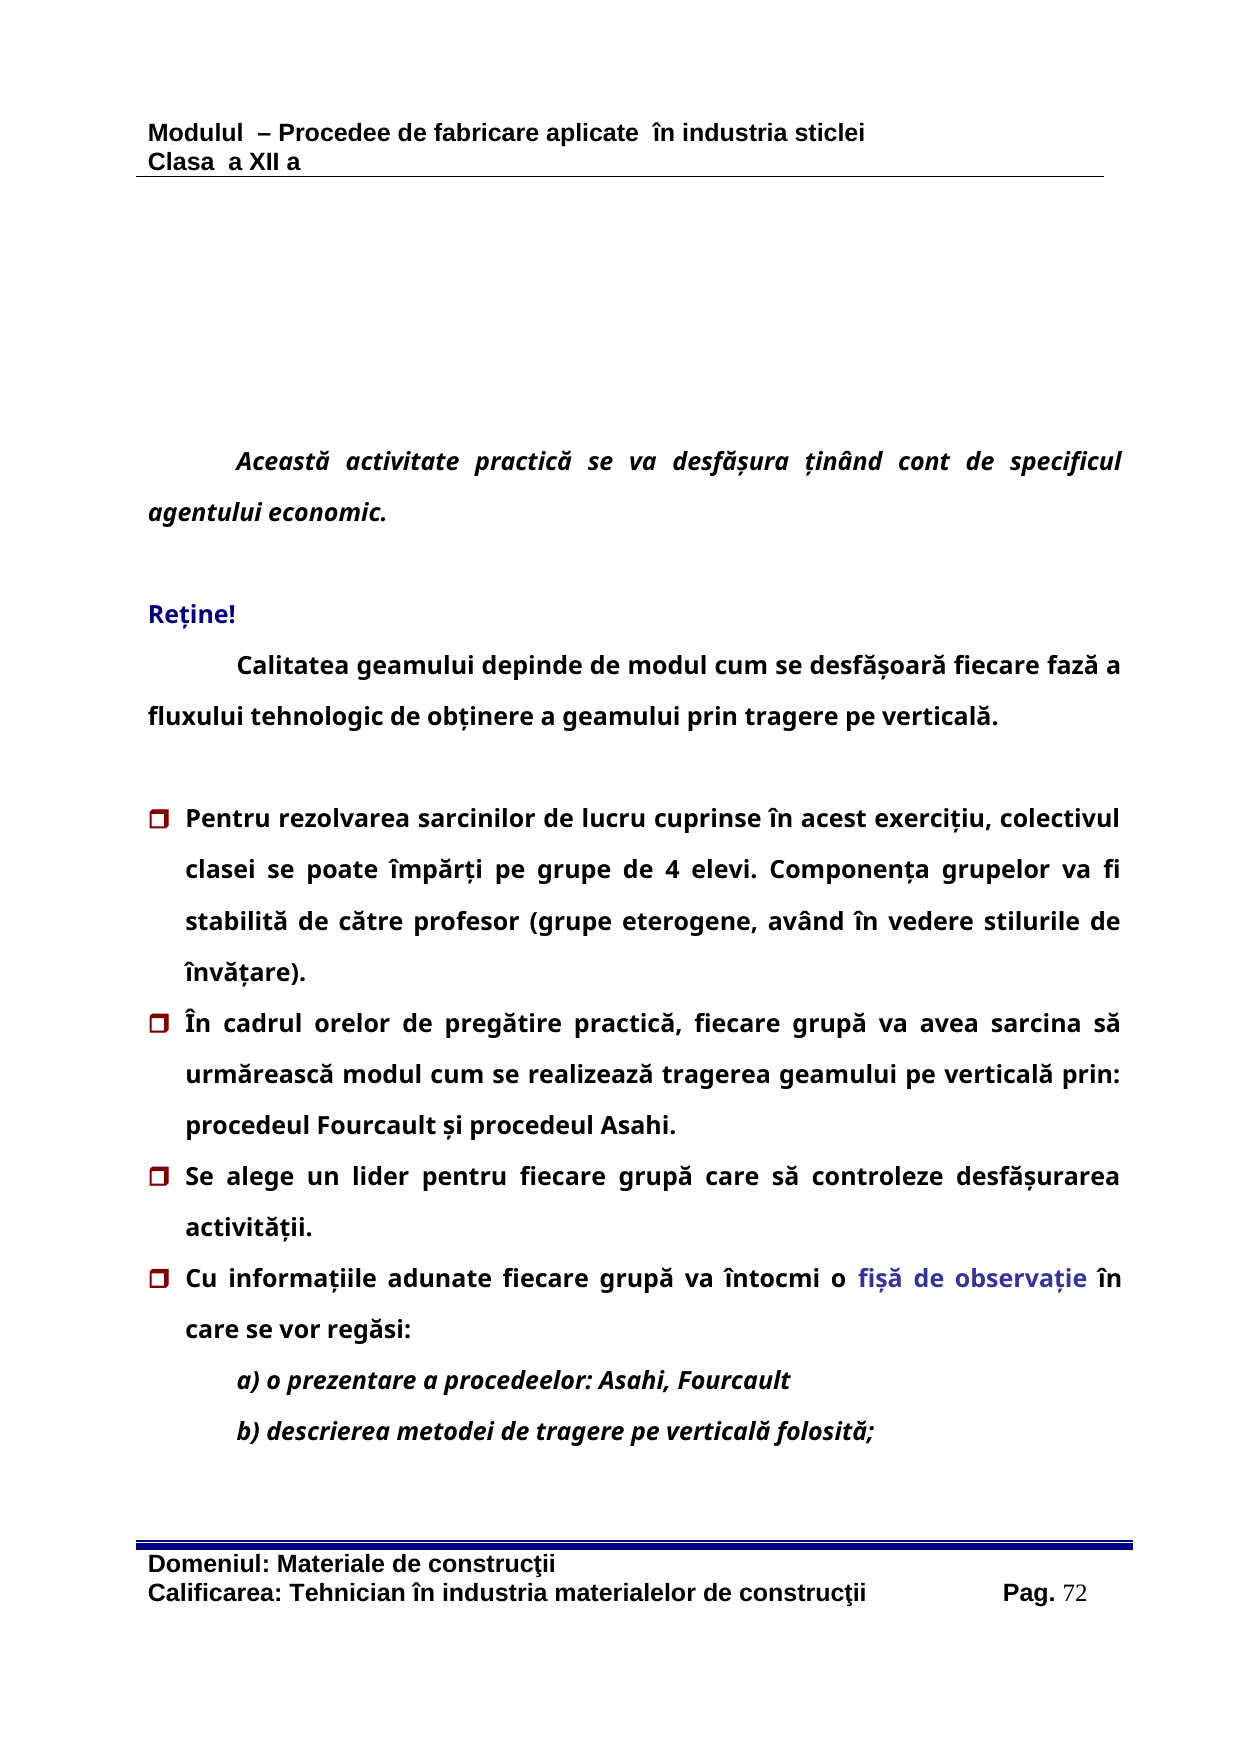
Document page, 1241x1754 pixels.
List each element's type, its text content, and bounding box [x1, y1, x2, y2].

list În cadrul orelor de pregătire practică, fiecare grupă va avea sarcina să urmărească modul cum se realizează tragerea geamului pe verticală prin: procedeul Fourcault şi procedeul Asahi. [148, 1005, 1122, 1141]
text Calitatea geamului depinde de modul cum se desfăşoară fiecare fază a fluxului tehnologic de obţinere a geamului prin tragere pe verticală. [148, 648, 1122, 733]
text a) o prezentare a procedeelor: Asahi, Fourcault [148, 1363, 1122, 1397]
text Această activitate practică se va desfăşura ţinând cont de specificul agentului economic. [148, 444, 1122, 529]
text Reţine! [148, 597, 1122, 631]
list Pentru rezolvarea sarcinilor de lucru cuprinse în acest exerciţiu, colectivul clasei se poate împărţi pe grupe de 4 elevi. Componenţa grupelor va fi stabilită de către profesor (grupe eterogene, având în vedere stilurile de învăţare). [148, 801, 1122, 988]
text b) descrierea metodei de tragere pe verticală folosită; [148, 1414, 1122, 1448]
list Cu informaţiile adunate fiecare grupă va întocmi o fişă de observaţie în care se vor regăsi: [148, 1261, 1122, 1346]
list Se alege un lider pentru fiecare grupă care să controleze desfăşurarea activităţii. [148, 1158, 1122, 1243]
